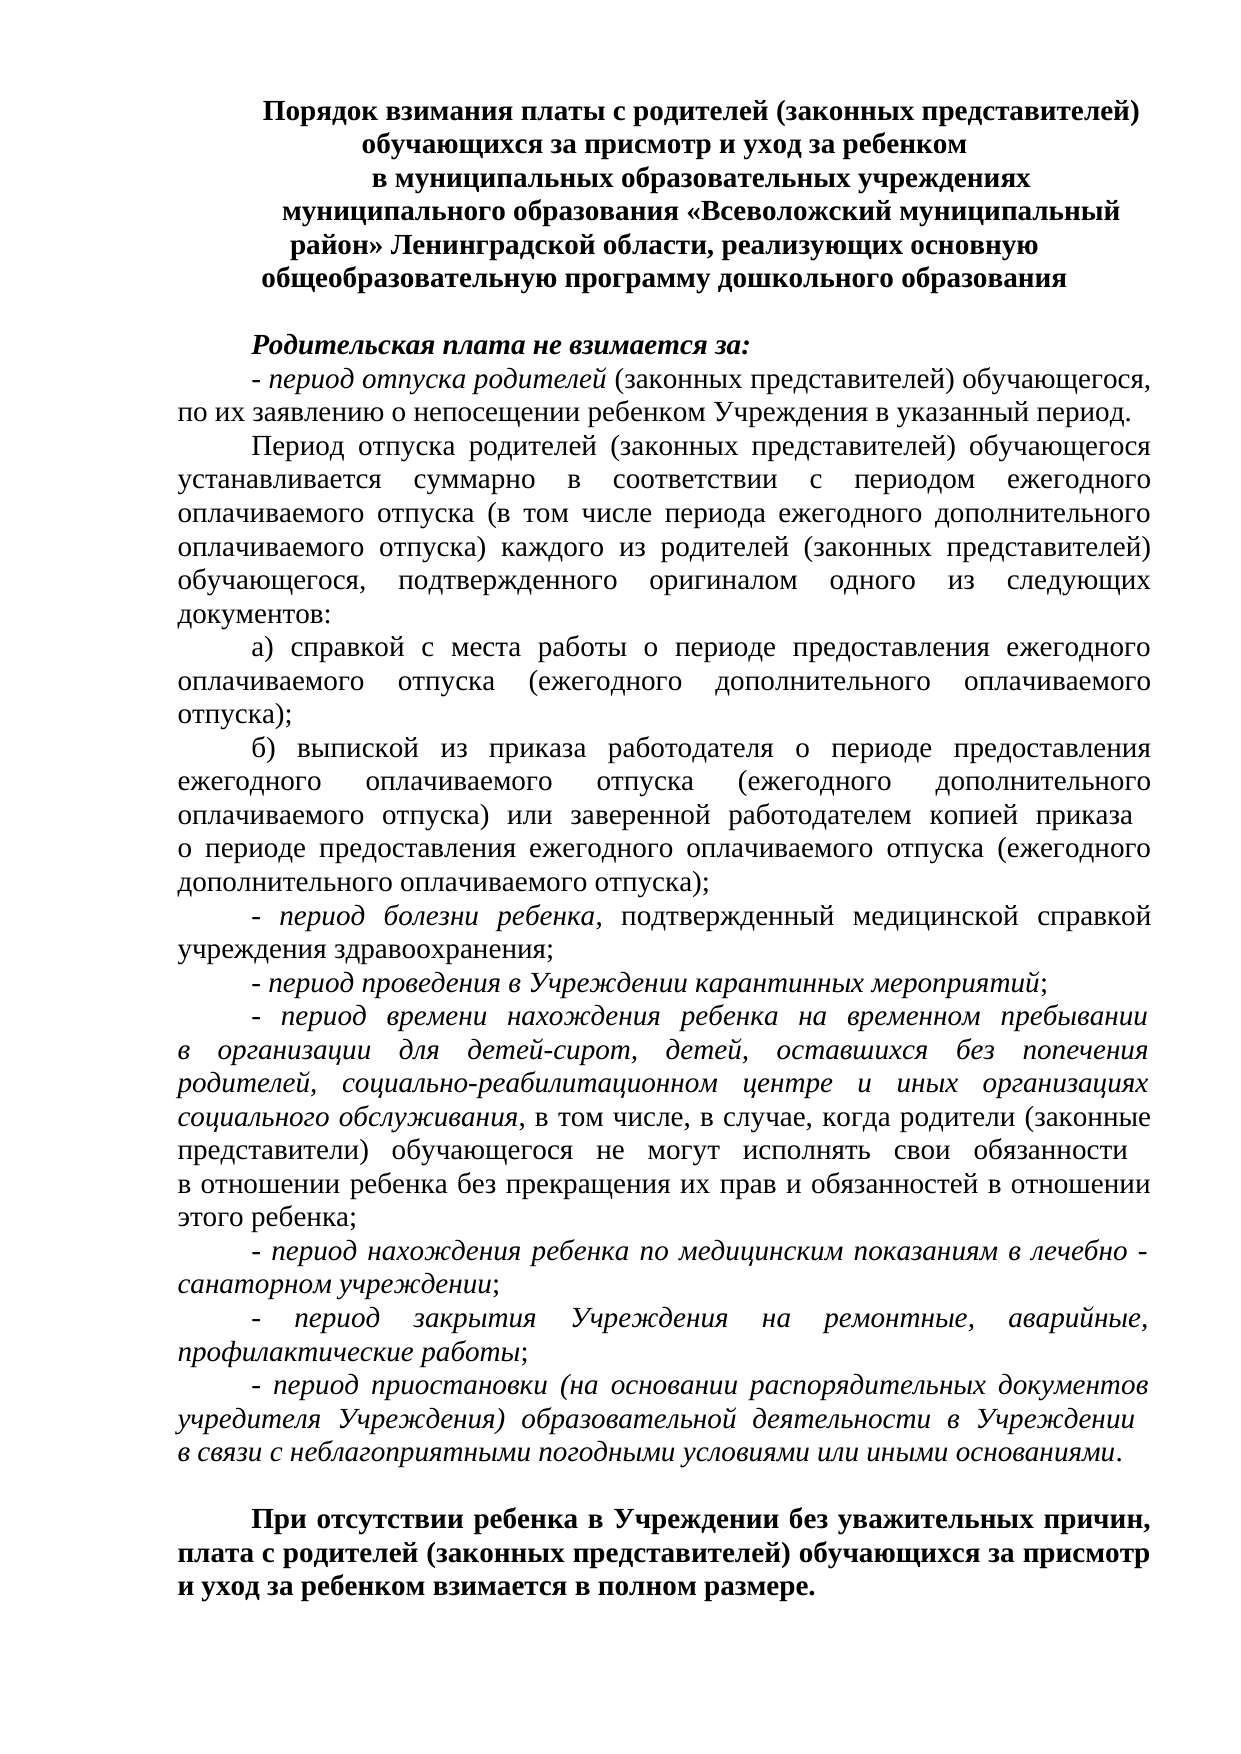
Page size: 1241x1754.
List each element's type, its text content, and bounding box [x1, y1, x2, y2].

text в муниципальных образовательных учреждениях [177, 160, 1152, 193]
text муниципального образования «Всеволожский муниципальный район» Ленинградской области, реализующих основную общеобразовательную программу дошкольного образования [177, 193, 1152, 294]
text При отсутствии ребенка в Учреждении без уважительных причин, плата с родителей (законных представителей) обучающихся за присмотр и уход за ребенком взимается в полном размере. [177, 1501, 1152, 1602]
text - период приостановки (на основании распорядительных документов учредителя Учреждения) образовательной деятельности в Учреждении в связи с неблагоприятными погодными условиями или иными основаниями. [177, 1367, 1152, 1468]
text Период отпуска родителей (законных представителей) обучающегося устанавливается суммарно в соответствии с периодом ежегодного оплачиваемого отпуска (в том числе периода ежегодного дополнительного оплачиваемого отпуска) каждого из родителей (законных представителей) обучающегося, подтвержденного оригиналом одного из следующих документов: [177, 428, 1152, 629]
text Порядок взимания платы с родителей (законных представителей) обучающихся за присмотр и уход за ребенком [177, 93, 1152, 160]
text а) справкой с места работы о периоде предоставления ежегодного оплачиваемого отпуска (ежегодного дополнительного оплачиваемого отпуска); [177, 629, 1152, 730]
text - период закрытия Учреждения на ремонтные, аварийные, профилактические работы; [177, 1300, 1152, 1367]
text - период времени нахождения ребенка на временном пребывании в организации для детей-сирот, детей, оставшихся без попечения родителей, социально-реабилитационном центре и иных организациях социального обслуживания, в том числе, в случае, когда родители (законные представители) обучающегося не могут исполнять свои обязанности в отношении ребенка без прекращения их прав и обязанностей в отношении этого ребенка; [177, 998, 1152, 1233]
text б) выпиской из приказа работодателя о периоде предоставления ежегодного оплачиваемого отпуска (ежегодного дополнительного оплачиваемого отпуска) или заверенной работодателем копией приказа о периоде предоставления ежегодного оплачиваемого отпуска (ежегодного дополнительного оплачиваемого отпуска); [177, 730, 1152, 898]
text - период отпуска родителей (законных представителей) обучающегося, по их заявлению о непосещении ребенком Учреждения в указанный период. [177, 361, 1152, 428]
text Родительская плата не взимается за: [177, 327, 1152, 361]
text - период проведения в Учреждении карантинных мероприятий; [177, 965, 1152, 998]
text - период болезни ребенка, подтвержденный медицинской справкой учреждения здравоохранения; [177, 898, 1152, 965]
text - период нахождения ребенка по медицинским показаниям в лечебно -санаторном учреждении; [177, 1233, 1152, 1300]
